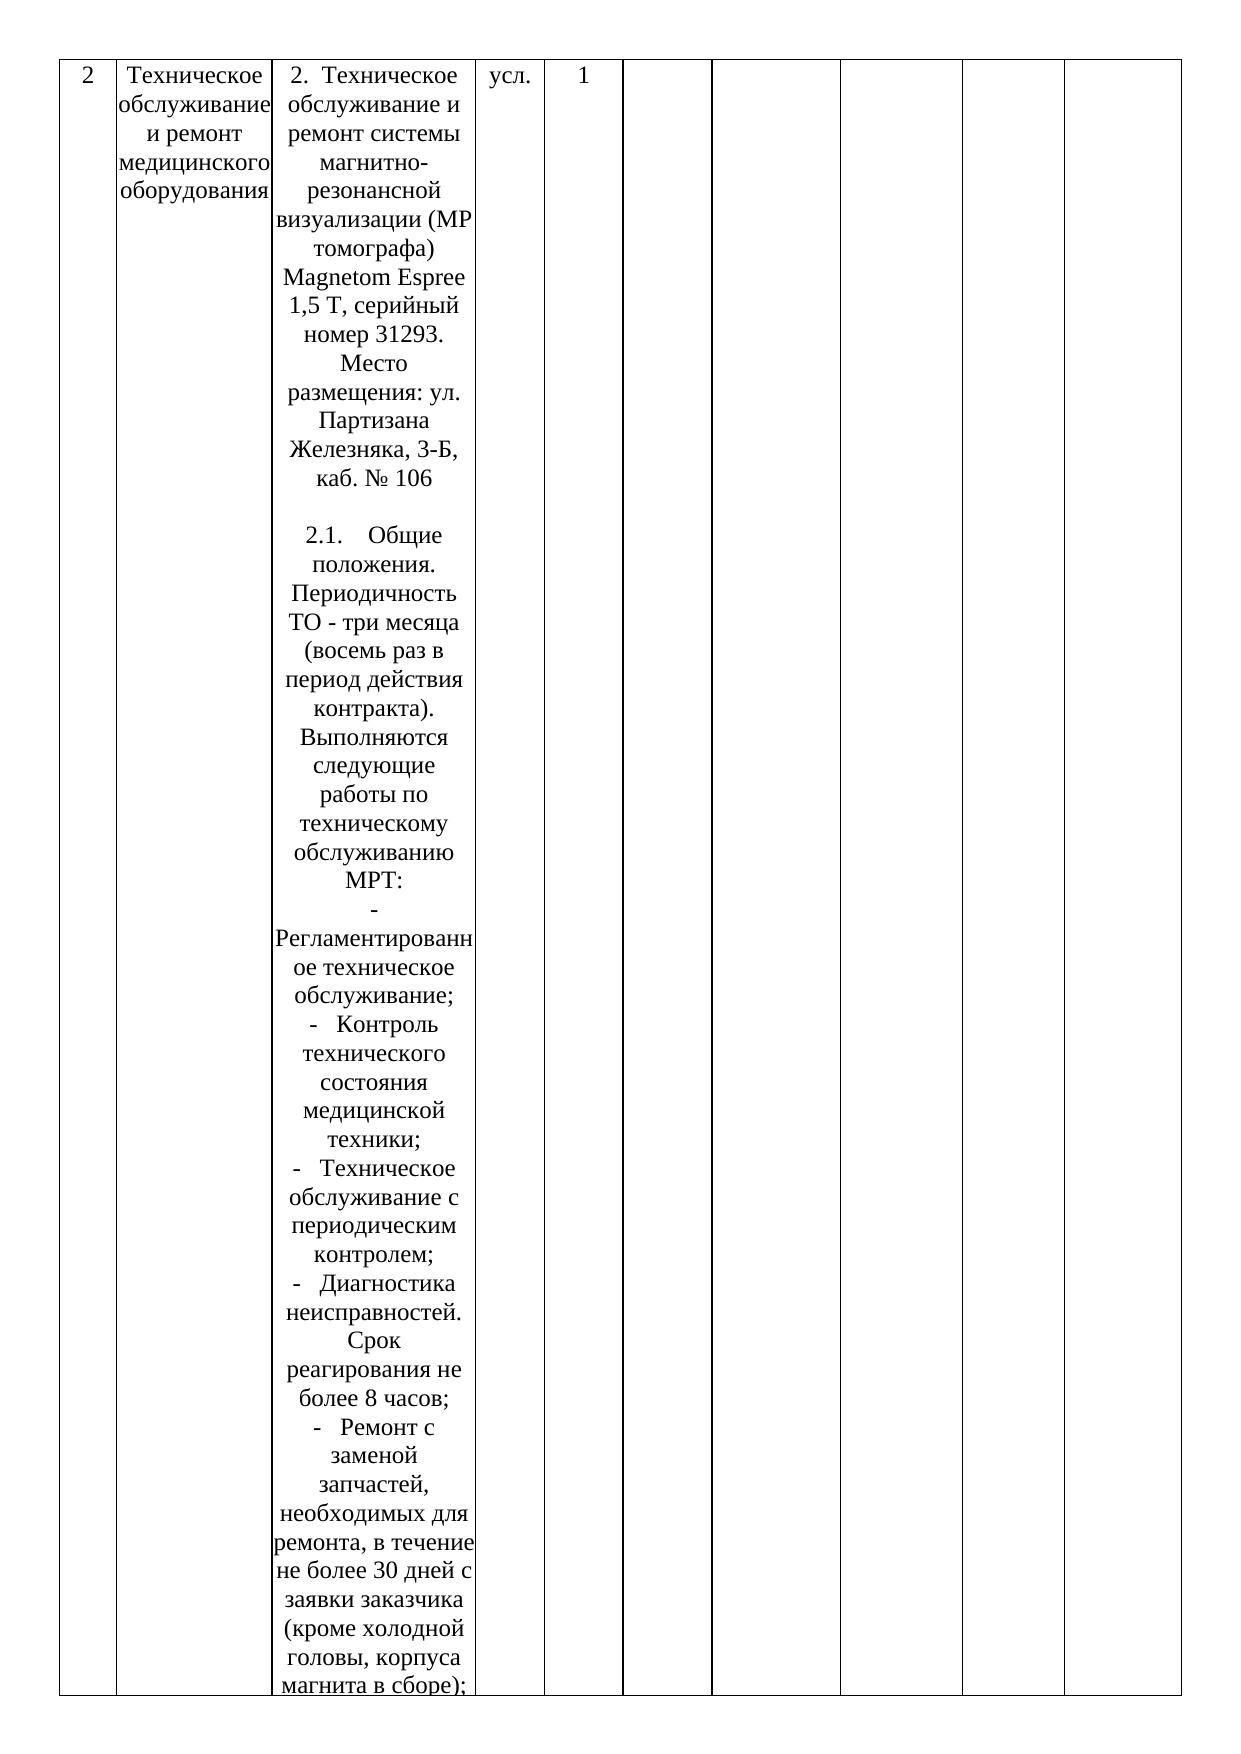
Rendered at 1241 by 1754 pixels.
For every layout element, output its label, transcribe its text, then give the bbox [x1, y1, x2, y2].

table_cell [963, 60, 1064, 1695]
table_cell [713, 60, 840, 1695]
table_cell [1065, 60, 1181, 1695]
table_cell [841, 60, 962, 1695]
table_cell 1 [545, 60, 622, 1695]
table_cell 2 [60, 60, 116, 1695]
table_cell Техническое обслуживание и ремонт медицинского оборудования [117, 60, 271, 1695]
table_cell [624, 60, 711, 1695]
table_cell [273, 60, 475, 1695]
table_cell усл. [476, 60, 544, 1695]
